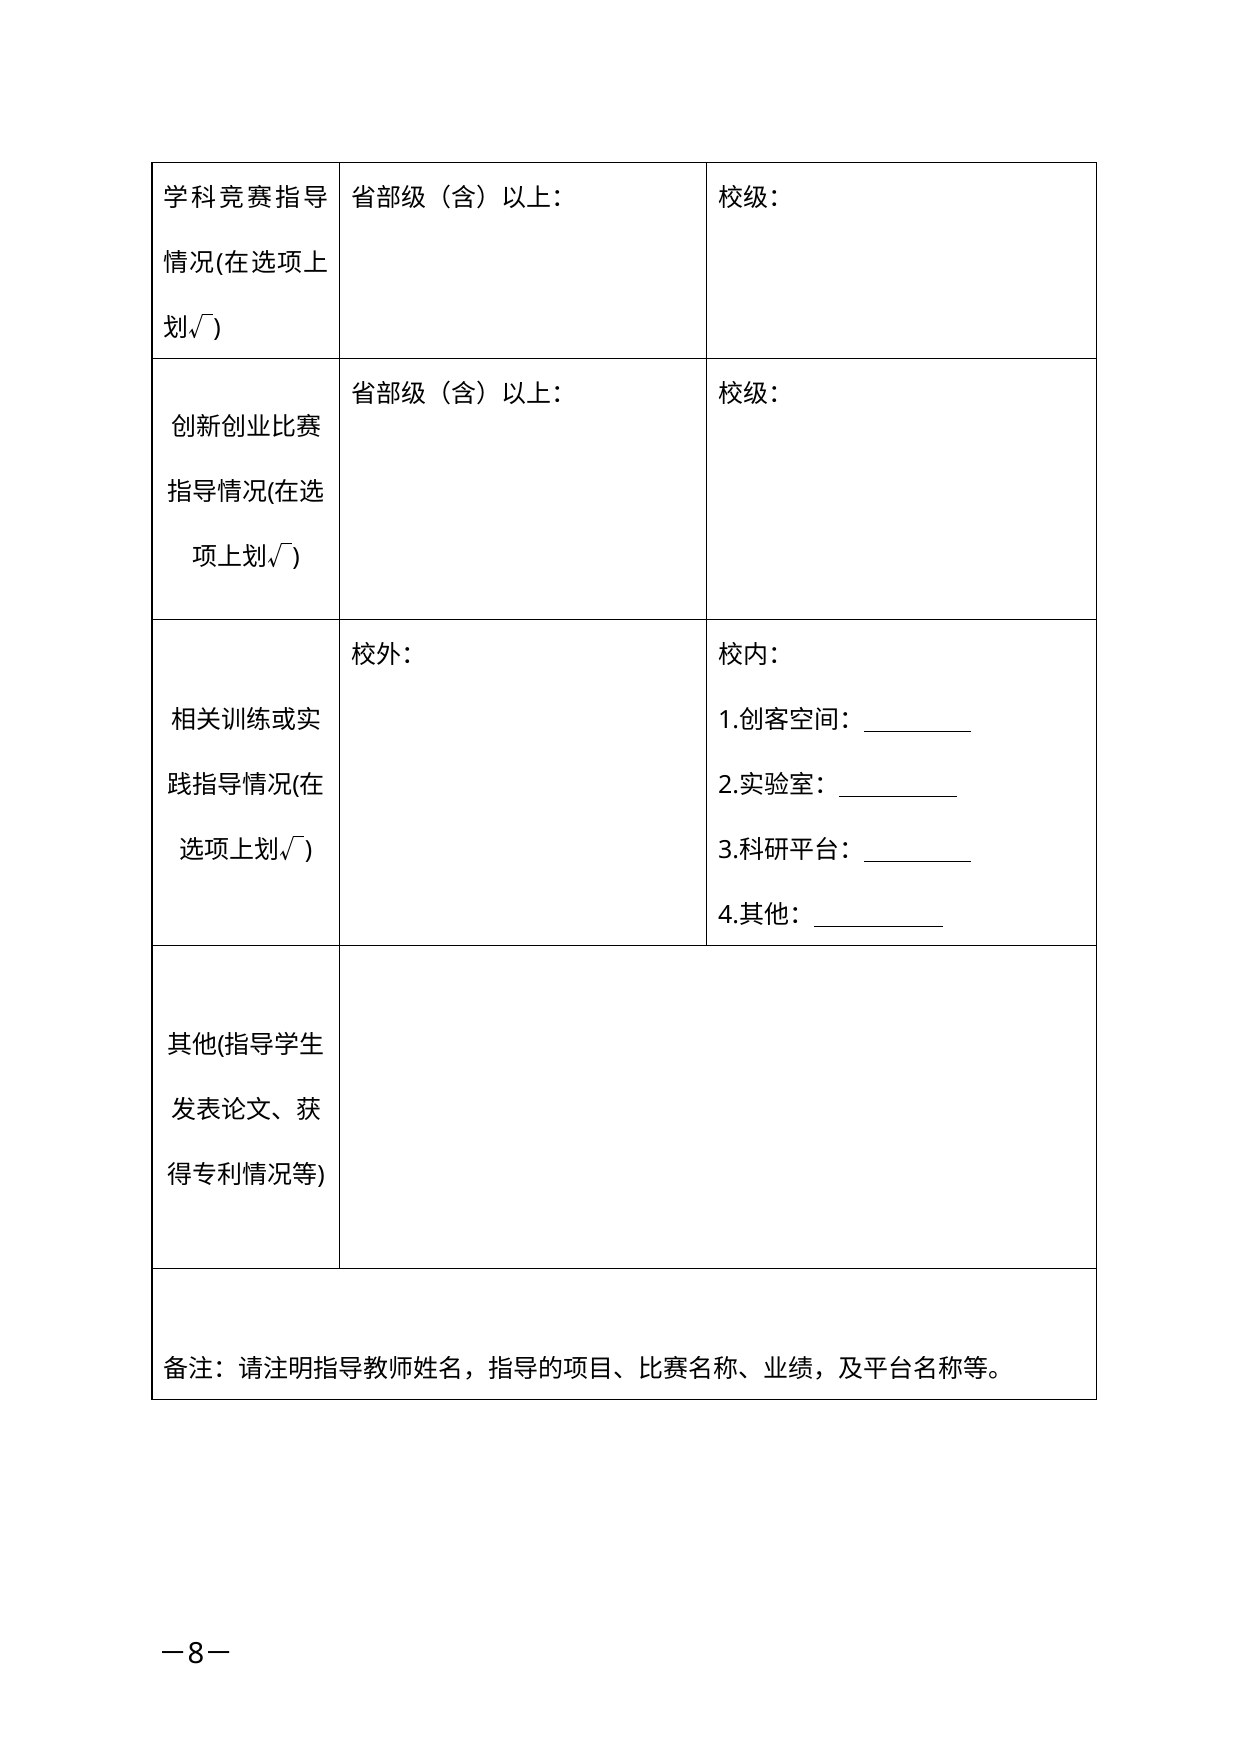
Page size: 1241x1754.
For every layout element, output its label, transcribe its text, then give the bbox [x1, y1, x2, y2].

table_cell 省部级（含）以上： [340, 163, 706, 358]
table_cell 校外： [340, 620, 706, 945]
table_cell 校内： 1.创客空间： 2.实验室： 3.科研平台： 4.其他： [707, 620, 1096, 945]
table_cell 校级： [707, 359, 1096, 619]
table_cell 相关训练或实践指导情况(在选项上划√) [153, 620, 339, 945]
table_cell 备注：请注明指导教师姓名，指导的项目、比赛名称、业绩，及平台名称等。 [153, 1269, 1096, 1399]
table_cell 省部级（含）以上： [340, 359, 706, 619]
table_cell [340, 946, 1096, 1268]
table_cell 其他(指导学生发表论文、获得专利情况等) [153, 946, 339, 1268]
table_cell 创新创业比赛指导情况(在选项上划√) [153, 359, 339, 619]
table_cell 学科竞赛指导情况(在选项上划√) [153, 163, 339, 358]
table_cell 校级： [707, 163, 1096, 358]
